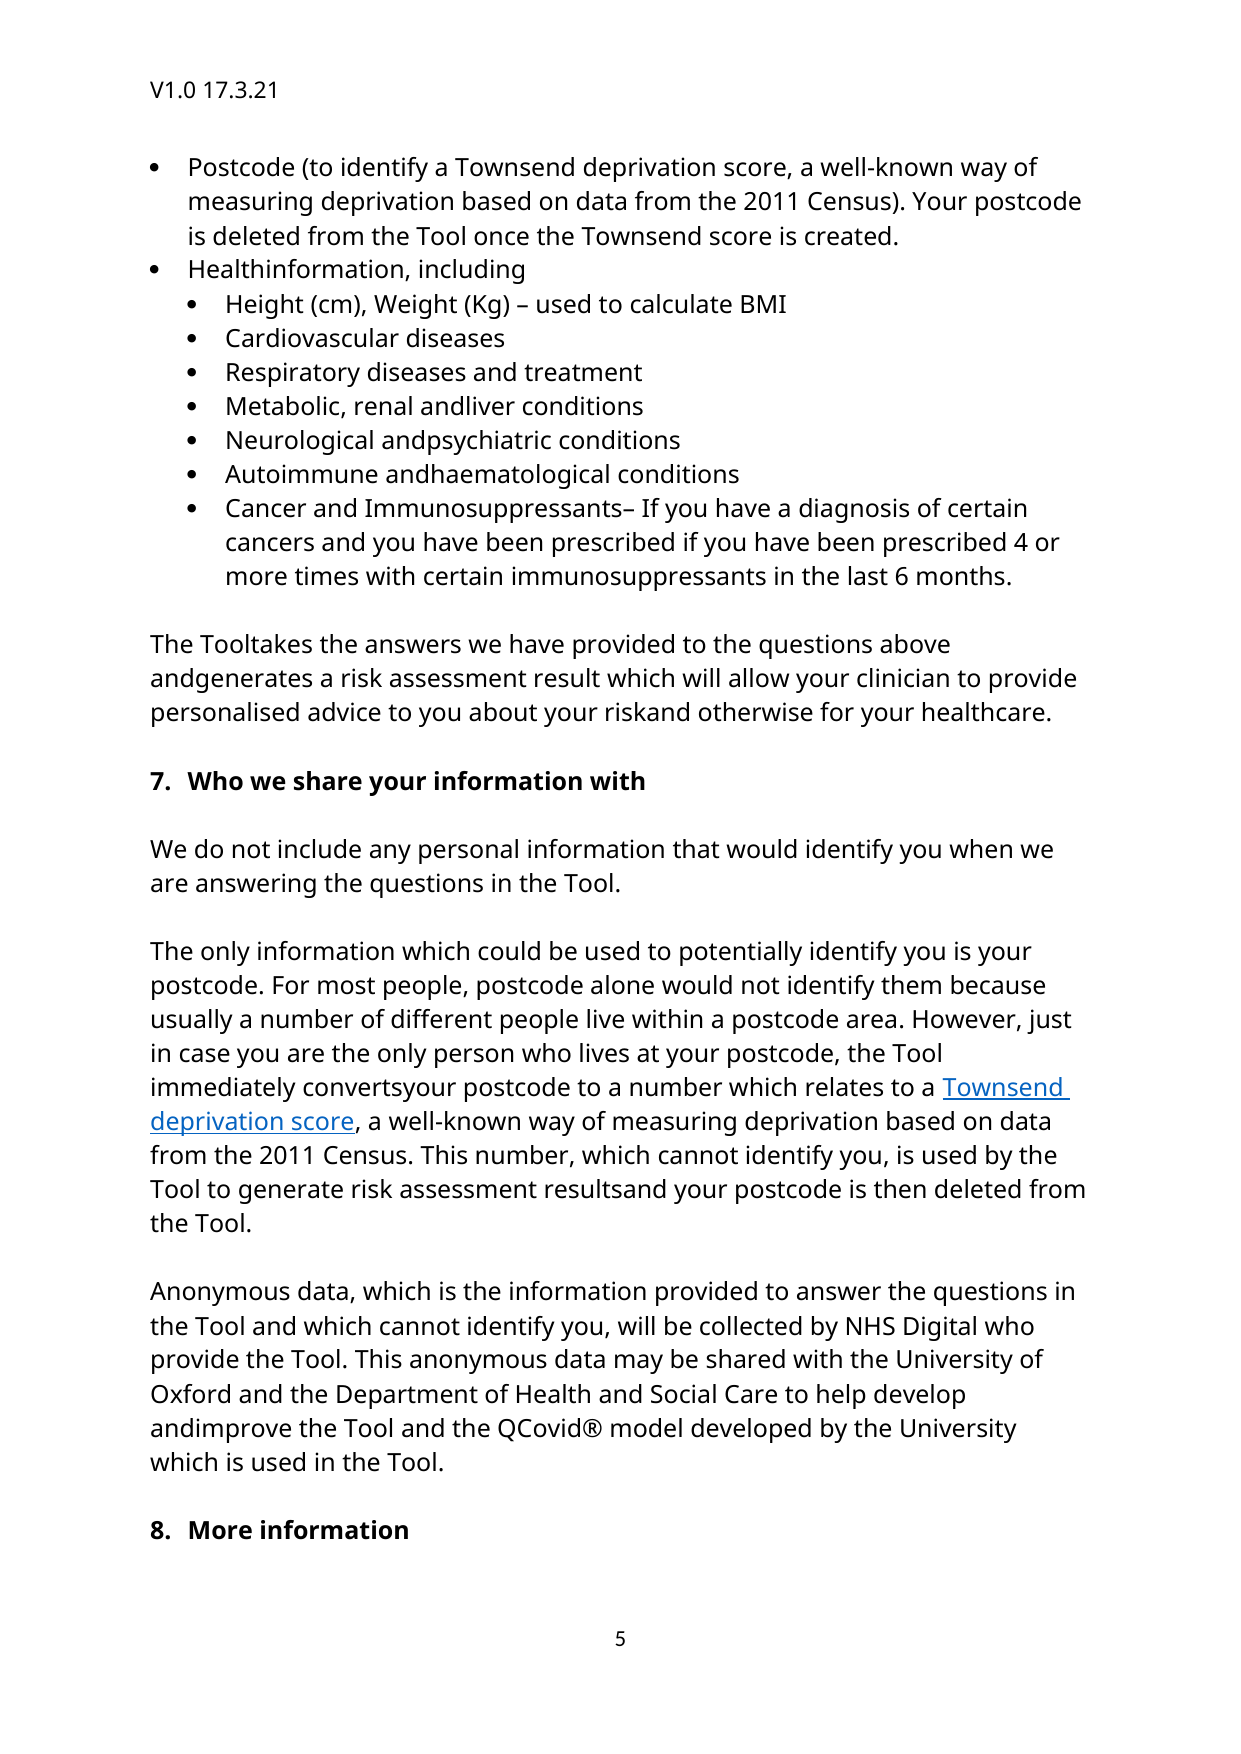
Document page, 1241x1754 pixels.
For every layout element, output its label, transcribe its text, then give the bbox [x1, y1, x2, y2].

list Autoimmune andhaematological conditions [187, 457, 1090, 491]
list Who we share your information with [150, 763, 1090, 797]
text We do not include any personal information that would identify you when we are answering the questions in the Tool. [150, 831, 1090, 899]
text The only information which could be used to potentially identify you is your postcode. For most people, postcode alone would not identify them because usually a number of different people live within a postcode area. However, just in case you are the only person who lives at your postcode, the Tool immediately convertsyour postcode to a number which relates to a Townsend deprivation score, a well-known way of measuring deprivation based on data from the 2011 Census. This number, which cannot identify you, is used by the Tool to generate risk assessment resultsand your postcode is then deleted from the Tool. [150, 933, 1090, 1240]
list Cardiovascular diseases [187, 320, 1090, 354]
list Cancer and Immunosuppressants– If you have a diagnosis of certain cancers and you have been prescribed if you have been prescribed 4 or more times with certain immunosuppressants in the last 6 months. [187, 491, 1090, 593]
list Neurological andpsychiatric conditions [187, 422, 1090, 457]
list Metabolic, renal andliver conditions [187, 388, 1090, 422]
text Anonymous data, which is the information provided to answer the questions in the Tool and which cannot identify you, will be collected by NHS Digital who provide the Tool. This anonymous data may be shared with the University of Oxford and the Department of Health and Social Care to help develop andimprove the Tool and the QCovid® model developed by the University which is used in the Tool. [150, 1274, 1090, 1478]
text The Tooltakes the answers we have provided to the questions above andgenerates a risk assessment result which will allow your clinician to provide personalised advice to you about your riskand otherwise for your healthcare. [150, 627, 1090, 729]
list Respiratory diseases and treatment [187, 354, 1090, 388]
list Height (cm), Weight (Kg) – used to calculate BMI [187, 286, 1090, 320]
list Postcode (to identify a Townsend deprivation score, a well-known way of measuring deprivation based on data from the 2011 Census). Your postcode is deleted from the Tool once the Townsend score is created. [150, 150, 1090, 252]
list Healthinformation, including [150, 252, 1090, 286]
list More information [150, 1512, 1090, 1547]
